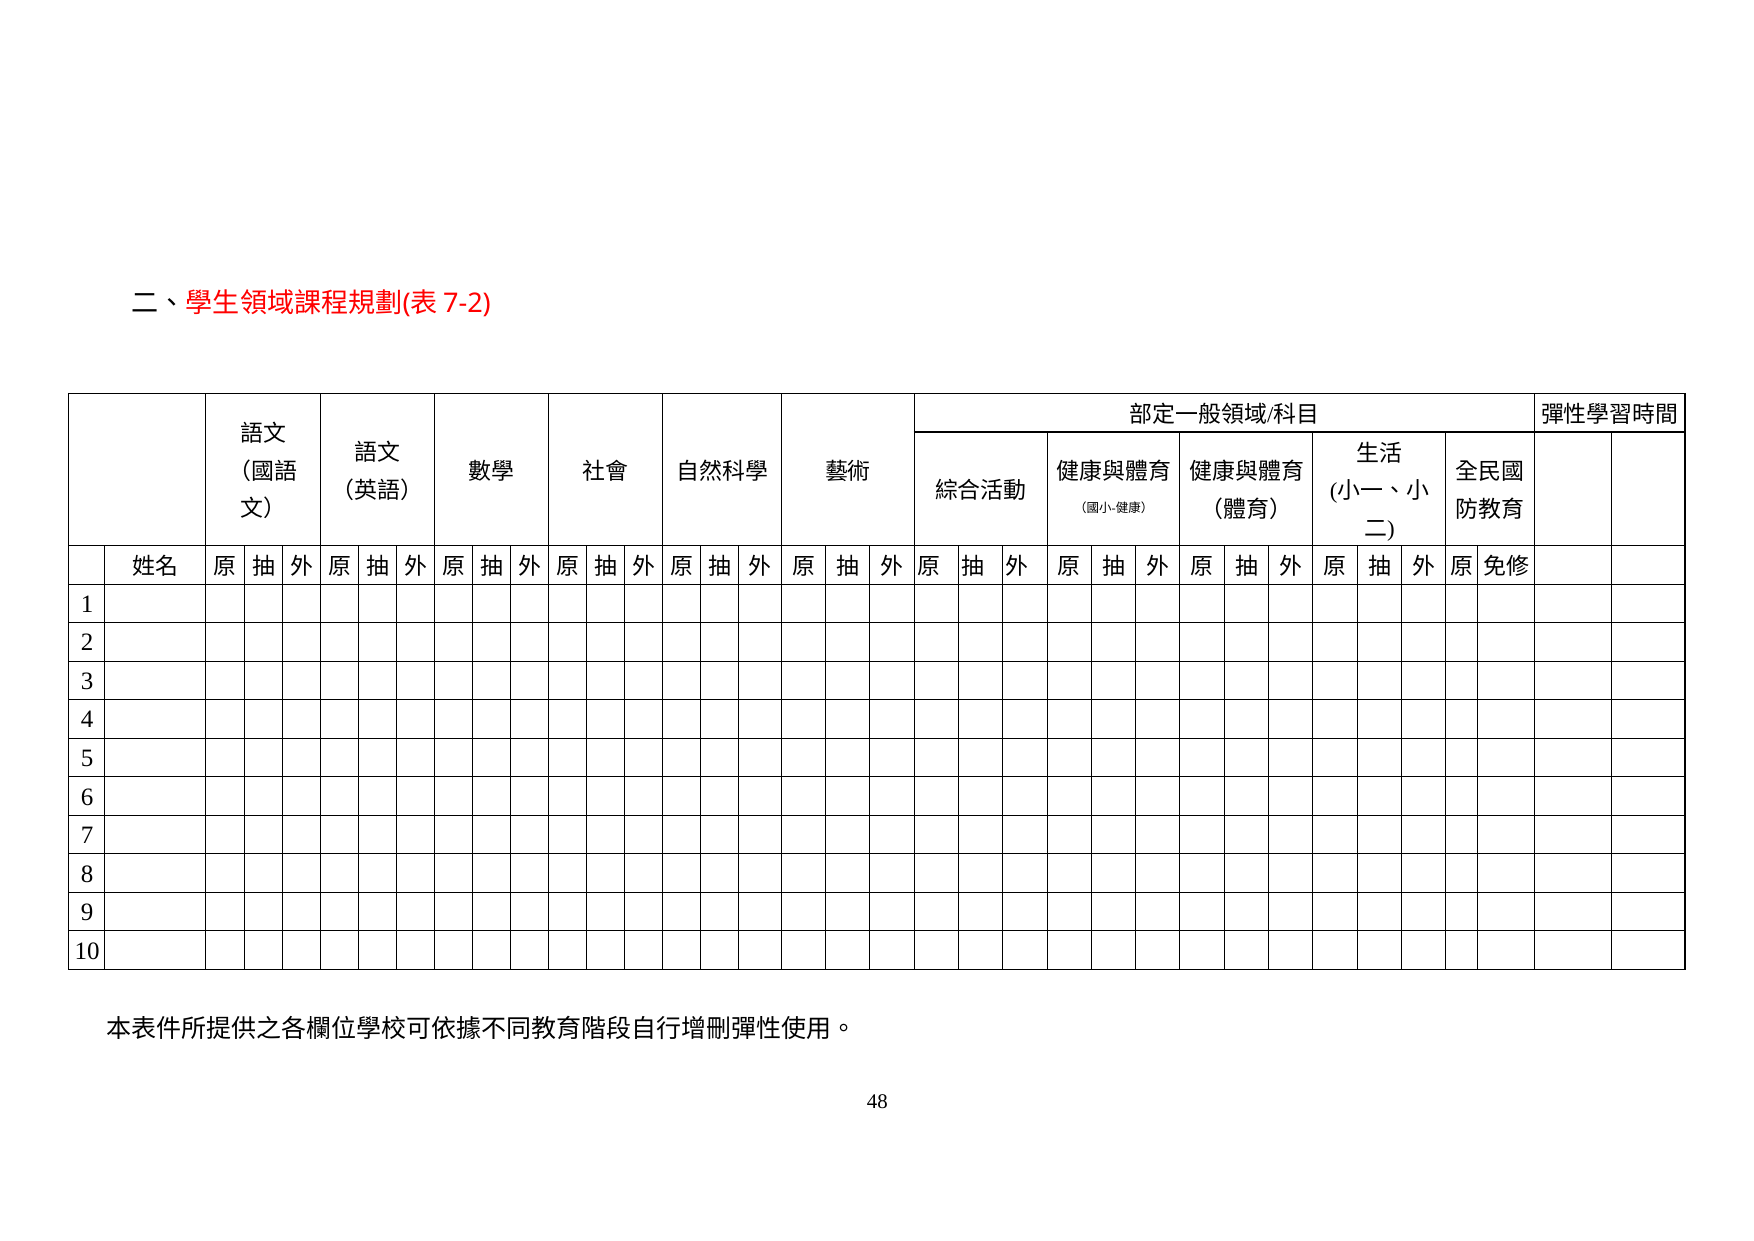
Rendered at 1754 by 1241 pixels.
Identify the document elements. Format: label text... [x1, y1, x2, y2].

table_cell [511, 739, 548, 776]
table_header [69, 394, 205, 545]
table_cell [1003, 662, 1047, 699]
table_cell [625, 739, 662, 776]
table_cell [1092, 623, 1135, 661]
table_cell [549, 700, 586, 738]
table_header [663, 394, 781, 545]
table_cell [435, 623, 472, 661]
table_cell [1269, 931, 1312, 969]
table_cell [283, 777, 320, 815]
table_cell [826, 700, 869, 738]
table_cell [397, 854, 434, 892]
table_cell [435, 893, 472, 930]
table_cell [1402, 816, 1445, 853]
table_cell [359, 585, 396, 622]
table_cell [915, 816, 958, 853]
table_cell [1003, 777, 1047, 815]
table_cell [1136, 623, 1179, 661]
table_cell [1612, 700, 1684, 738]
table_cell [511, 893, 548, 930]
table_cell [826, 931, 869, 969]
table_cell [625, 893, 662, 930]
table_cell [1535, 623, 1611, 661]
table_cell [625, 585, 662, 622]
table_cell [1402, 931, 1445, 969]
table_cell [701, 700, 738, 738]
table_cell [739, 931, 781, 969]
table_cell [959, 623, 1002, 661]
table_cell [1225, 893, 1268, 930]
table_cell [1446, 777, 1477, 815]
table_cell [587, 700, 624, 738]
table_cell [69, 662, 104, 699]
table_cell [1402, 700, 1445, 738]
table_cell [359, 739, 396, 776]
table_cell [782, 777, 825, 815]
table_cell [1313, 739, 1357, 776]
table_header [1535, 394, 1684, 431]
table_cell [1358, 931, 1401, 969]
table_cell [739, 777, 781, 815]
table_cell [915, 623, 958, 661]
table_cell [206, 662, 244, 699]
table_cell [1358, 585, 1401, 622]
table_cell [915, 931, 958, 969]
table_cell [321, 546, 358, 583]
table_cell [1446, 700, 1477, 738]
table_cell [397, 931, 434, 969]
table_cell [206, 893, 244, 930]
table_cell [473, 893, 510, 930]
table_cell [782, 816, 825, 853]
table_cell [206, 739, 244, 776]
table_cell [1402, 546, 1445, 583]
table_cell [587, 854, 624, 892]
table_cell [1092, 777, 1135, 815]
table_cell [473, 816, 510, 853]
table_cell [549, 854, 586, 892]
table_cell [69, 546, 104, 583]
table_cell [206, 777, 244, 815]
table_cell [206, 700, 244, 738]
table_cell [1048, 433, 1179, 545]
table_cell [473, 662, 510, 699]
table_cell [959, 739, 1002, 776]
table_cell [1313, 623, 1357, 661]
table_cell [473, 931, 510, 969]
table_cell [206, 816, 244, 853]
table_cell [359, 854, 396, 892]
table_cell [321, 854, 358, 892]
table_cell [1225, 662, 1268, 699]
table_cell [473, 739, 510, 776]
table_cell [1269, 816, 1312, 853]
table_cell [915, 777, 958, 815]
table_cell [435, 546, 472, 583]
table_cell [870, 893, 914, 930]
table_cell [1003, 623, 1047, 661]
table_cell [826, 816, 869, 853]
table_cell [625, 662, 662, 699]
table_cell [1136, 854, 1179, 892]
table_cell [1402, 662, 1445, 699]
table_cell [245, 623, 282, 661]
text 二、學生領域課程規劃(表7-2) [131, 263, 1648, 338]
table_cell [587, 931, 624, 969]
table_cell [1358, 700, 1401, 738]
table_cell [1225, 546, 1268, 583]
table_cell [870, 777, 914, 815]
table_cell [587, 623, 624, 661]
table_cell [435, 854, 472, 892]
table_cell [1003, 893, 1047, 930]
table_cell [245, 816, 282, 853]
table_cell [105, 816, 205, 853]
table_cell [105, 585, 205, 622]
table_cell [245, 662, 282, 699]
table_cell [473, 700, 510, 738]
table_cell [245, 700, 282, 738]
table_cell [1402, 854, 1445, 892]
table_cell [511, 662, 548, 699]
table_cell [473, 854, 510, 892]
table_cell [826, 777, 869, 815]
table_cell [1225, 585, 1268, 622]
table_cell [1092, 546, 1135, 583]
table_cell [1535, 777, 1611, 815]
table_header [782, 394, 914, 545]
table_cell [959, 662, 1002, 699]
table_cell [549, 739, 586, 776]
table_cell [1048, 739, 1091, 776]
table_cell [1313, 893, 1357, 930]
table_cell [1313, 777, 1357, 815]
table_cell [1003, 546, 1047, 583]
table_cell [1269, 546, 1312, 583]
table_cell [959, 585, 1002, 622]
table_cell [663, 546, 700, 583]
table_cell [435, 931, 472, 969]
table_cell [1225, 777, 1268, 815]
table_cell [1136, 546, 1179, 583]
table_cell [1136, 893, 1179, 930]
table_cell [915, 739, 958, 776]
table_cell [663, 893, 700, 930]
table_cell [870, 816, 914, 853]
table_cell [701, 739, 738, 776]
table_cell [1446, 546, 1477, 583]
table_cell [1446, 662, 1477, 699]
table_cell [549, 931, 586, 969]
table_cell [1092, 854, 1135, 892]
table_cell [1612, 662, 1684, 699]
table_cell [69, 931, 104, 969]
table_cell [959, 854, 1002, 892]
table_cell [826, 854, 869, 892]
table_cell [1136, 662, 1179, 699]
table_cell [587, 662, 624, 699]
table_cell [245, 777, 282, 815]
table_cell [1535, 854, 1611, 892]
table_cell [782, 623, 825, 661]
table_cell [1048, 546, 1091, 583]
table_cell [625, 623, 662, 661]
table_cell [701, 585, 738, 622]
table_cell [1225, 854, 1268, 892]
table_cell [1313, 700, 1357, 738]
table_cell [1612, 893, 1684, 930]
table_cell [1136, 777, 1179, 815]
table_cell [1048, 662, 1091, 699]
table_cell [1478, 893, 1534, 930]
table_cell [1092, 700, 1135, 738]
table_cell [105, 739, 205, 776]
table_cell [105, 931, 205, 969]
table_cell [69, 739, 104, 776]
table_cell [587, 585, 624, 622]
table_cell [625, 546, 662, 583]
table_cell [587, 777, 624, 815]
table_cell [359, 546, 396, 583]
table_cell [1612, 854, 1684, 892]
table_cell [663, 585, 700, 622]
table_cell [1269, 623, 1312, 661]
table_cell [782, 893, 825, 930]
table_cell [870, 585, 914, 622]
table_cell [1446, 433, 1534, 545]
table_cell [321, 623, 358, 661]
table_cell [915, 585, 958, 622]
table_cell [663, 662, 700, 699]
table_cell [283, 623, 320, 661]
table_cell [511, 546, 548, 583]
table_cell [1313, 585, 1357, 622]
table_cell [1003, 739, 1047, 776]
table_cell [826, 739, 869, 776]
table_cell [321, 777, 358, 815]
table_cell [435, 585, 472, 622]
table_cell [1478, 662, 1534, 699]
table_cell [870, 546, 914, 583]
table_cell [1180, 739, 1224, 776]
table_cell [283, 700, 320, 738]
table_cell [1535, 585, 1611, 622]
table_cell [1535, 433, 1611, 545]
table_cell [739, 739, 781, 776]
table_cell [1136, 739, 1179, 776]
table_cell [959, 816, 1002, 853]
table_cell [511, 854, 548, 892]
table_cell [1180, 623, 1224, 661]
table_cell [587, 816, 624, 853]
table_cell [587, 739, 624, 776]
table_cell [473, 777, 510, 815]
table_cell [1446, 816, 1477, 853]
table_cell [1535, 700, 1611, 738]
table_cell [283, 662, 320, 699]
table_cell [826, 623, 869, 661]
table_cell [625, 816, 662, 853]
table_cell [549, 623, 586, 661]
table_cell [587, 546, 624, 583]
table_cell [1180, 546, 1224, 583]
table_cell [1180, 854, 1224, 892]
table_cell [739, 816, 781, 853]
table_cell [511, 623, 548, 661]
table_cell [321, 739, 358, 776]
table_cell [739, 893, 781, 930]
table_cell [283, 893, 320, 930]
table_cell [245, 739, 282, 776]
text 本表件所提供之各欄位學校可依據不同教育階段自行增刪彈性使用。 [106, 1007, 1648, 1045]
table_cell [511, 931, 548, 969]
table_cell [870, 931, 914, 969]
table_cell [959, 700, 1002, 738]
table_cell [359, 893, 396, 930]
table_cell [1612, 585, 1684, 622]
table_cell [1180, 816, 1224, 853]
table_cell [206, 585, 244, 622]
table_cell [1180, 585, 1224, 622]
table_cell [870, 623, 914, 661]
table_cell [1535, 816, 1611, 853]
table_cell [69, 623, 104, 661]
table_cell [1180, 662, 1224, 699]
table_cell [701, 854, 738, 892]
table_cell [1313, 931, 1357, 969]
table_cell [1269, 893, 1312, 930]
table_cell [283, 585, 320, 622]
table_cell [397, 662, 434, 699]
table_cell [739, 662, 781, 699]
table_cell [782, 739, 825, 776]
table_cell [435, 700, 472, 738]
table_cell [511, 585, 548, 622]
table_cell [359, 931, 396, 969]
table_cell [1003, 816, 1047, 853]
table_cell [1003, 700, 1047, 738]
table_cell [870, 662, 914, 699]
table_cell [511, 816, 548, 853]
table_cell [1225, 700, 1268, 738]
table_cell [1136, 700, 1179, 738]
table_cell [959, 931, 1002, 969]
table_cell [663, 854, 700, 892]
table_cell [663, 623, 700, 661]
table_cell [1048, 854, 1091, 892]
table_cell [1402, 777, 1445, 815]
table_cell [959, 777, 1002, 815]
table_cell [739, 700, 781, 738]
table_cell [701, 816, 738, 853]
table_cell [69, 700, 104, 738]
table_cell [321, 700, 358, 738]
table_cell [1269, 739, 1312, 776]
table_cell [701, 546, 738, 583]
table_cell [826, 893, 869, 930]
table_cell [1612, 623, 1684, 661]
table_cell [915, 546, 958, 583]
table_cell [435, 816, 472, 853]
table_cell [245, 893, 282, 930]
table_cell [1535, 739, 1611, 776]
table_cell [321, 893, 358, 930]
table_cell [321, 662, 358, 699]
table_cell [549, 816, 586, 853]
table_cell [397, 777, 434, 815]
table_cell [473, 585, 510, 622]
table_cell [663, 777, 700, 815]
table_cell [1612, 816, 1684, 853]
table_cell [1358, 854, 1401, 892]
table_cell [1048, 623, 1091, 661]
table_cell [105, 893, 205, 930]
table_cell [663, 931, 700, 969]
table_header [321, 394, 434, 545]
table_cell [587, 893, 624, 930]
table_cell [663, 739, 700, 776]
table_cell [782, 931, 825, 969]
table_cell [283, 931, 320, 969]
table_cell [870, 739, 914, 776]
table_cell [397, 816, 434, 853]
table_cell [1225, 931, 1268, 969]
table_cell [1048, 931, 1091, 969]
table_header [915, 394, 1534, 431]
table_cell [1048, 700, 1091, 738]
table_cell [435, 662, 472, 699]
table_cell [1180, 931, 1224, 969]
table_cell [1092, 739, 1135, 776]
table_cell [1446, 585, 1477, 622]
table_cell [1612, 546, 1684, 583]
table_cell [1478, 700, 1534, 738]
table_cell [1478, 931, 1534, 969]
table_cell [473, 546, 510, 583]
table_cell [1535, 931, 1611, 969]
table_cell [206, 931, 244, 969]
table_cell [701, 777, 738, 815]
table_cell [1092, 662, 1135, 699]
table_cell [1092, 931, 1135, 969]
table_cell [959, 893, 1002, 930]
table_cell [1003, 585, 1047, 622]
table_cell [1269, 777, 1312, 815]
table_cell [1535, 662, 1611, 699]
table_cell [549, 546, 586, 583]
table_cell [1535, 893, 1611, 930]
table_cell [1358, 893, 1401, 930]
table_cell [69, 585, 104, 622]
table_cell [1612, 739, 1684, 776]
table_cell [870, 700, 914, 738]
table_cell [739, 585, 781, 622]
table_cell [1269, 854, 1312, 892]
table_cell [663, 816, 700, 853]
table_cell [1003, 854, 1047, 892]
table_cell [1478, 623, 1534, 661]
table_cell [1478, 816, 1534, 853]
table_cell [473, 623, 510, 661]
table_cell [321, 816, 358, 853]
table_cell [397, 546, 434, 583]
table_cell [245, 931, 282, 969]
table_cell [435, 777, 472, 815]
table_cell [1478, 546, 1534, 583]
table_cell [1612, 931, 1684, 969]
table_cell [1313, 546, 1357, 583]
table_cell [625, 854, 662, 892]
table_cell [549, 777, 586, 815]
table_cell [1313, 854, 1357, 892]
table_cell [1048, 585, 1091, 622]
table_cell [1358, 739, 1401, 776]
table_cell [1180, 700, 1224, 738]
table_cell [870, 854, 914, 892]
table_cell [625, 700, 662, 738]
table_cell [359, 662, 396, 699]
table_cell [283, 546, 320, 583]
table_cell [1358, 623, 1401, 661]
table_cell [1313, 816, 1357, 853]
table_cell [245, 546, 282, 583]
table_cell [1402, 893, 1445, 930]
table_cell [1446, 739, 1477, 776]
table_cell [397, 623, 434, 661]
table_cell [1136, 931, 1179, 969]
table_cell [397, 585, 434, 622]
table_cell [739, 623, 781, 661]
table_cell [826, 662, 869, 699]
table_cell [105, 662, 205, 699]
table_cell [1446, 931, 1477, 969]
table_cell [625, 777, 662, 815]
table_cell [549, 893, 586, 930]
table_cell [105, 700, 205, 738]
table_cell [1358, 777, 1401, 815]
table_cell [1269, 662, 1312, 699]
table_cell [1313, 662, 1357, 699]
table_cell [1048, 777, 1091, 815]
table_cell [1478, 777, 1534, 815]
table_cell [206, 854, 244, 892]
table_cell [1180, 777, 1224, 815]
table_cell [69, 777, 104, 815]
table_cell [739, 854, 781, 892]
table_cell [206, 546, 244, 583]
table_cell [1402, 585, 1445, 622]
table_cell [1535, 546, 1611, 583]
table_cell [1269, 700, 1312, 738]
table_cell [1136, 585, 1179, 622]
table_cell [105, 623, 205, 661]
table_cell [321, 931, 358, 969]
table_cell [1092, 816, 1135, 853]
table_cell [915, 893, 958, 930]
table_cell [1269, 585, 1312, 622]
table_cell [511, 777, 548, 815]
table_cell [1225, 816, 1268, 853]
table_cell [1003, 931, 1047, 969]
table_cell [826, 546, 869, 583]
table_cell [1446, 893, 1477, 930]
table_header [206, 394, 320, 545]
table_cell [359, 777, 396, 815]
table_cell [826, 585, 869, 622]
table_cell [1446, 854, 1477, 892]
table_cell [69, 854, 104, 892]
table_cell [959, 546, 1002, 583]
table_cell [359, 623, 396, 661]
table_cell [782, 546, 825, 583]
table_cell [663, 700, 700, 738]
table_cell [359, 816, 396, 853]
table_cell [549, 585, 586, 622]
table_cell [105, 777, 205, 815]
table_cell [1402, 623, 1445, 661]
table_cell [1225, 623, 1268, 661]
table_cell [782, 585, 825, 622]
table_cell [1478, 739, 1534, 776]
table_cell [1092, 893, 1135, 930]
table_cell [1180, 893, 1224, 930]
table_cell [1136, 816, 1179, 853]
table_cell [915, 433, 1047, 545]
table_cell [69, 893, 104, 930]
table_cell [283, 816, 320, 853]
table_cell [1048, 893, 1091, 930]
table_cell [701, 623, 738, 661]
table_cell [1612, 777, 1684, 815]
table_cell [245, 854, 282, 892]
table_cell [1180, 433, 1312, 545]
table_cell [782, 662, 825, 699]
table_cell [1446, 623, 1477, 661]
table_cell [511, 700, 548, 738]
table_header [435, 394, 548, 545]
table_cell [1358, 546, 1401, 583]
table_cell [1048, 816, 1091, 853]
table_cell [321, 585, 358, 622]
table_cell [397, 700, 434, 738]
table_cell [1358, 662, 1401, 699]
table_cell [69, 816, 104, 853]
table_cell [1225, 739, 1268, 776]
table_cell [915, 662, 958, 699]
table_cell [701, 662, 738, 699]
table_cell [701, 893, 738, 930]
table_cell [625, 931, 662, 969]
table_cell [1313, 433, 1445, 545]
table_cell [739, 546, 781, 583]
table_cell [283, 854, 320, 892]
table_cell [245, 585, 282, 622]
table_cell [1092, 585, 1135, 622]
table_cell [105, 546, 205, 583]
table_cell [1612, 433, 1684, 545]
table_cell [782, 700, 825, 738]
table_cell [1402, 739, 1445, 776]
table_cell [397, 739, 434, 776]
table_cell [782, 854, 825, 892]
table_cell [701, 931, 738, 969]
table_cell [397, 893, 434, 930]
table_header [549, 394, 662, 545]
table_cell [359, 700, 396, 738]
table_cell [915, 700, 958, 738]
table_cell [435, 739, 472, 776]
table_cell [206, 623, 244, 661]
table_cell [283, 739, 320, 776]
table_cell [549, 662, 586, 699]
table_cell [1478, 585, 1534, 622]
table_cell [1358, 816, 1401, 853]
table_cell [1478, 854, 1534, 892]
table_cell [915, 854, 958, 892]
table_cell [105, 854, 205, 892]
